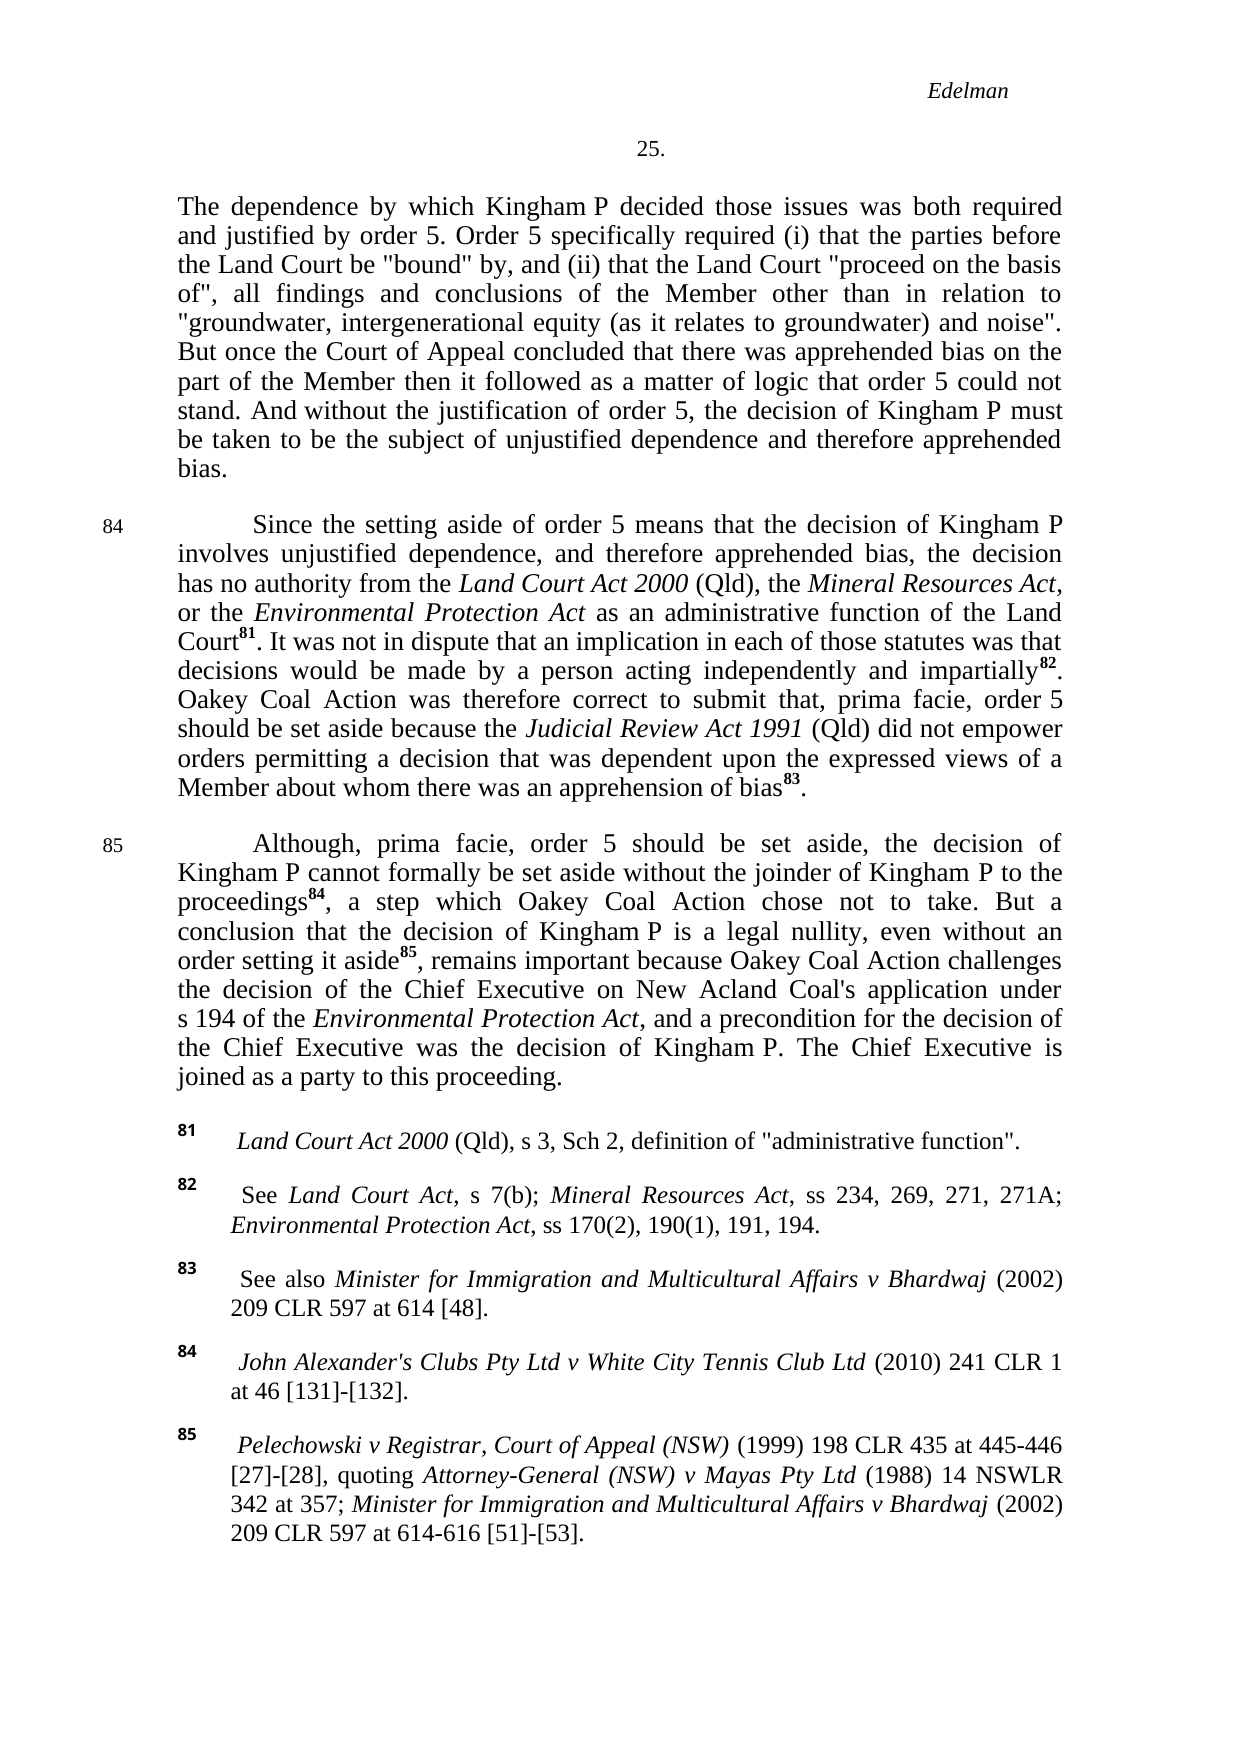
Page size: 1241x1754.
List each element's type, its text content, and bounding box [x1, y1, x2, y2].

list The unusual manner in which the decision-making by Kingham P gives rise to an apprehension of bias is a consequence of her Honour, in accordance with order 5 of Bowskill J's orders, quite properly treating herself as bound by the findings and conclusions of the Member in relation to all issues other than "groundwater, intergenerational equity (as it relates to groundwater) and noise". The dependence by which Kingham P decided those issues was both required and justified by order 5. Order 5 specifically required (i) that the parties before the Land Court be "bound" by, and (ii) that the Land Court "proceed on the basis of", all findings and conclusions of the Member other than in relation to "groundwater, intergenerational equity (as it relates to groundwater) and noise". But once the Court of Appeal concluded that there was apprehended bias on the part of the Member then it followed as a matter of logic that order 5 could not stand. And without the justification of order 5, the decision of Kingham P must be taken to be the subject of unjustified dependence and therefore apprehended bias. [102, 192, 1063, 483]
list Since the setting aside of order 5 means that the decision of Kingham P involves unjustified dependence, and therefore apprehended bias, the decision has no authority from the Land Court Act 2000 (Qld), the Mineral Resources Act, or the Environmental Protection Act as an administrative function of the Land Court. It was not in dispute that an implication in each of those statutes was that decisions would be made by a person acting independently and impartially. Oakey Coal Action was therefore correct to submit that, prima facie, order 5 should be set aside because the Judicial Review Act 1991 (Qld) did not empower orders permitting a decision that was dependent upon the expressed views of a Member about whom there was an apprehension of bias. [102, 510, 1063, 802]
list Although, prima facie, order 5 should be set aside, the decision of Kingham P cannot formally be set aside without the joinder of Kingham P to the proceedings, a step which Oakey Coal Action chose not to take. But a conclusion that the decision of Kingham P is a legal nullity, even without an order setting it aside, remains important because Oakey Coal Action challenges the decision of the Chief Executive on New Acland Coal's application under s 194 of the Environmental Protection Act, and a precondition for the decision of the Chief Executive was the decision of Kingham P. The Chief Executive is joined as a party to this proceeding. [102, 829, 1063, 1092]
